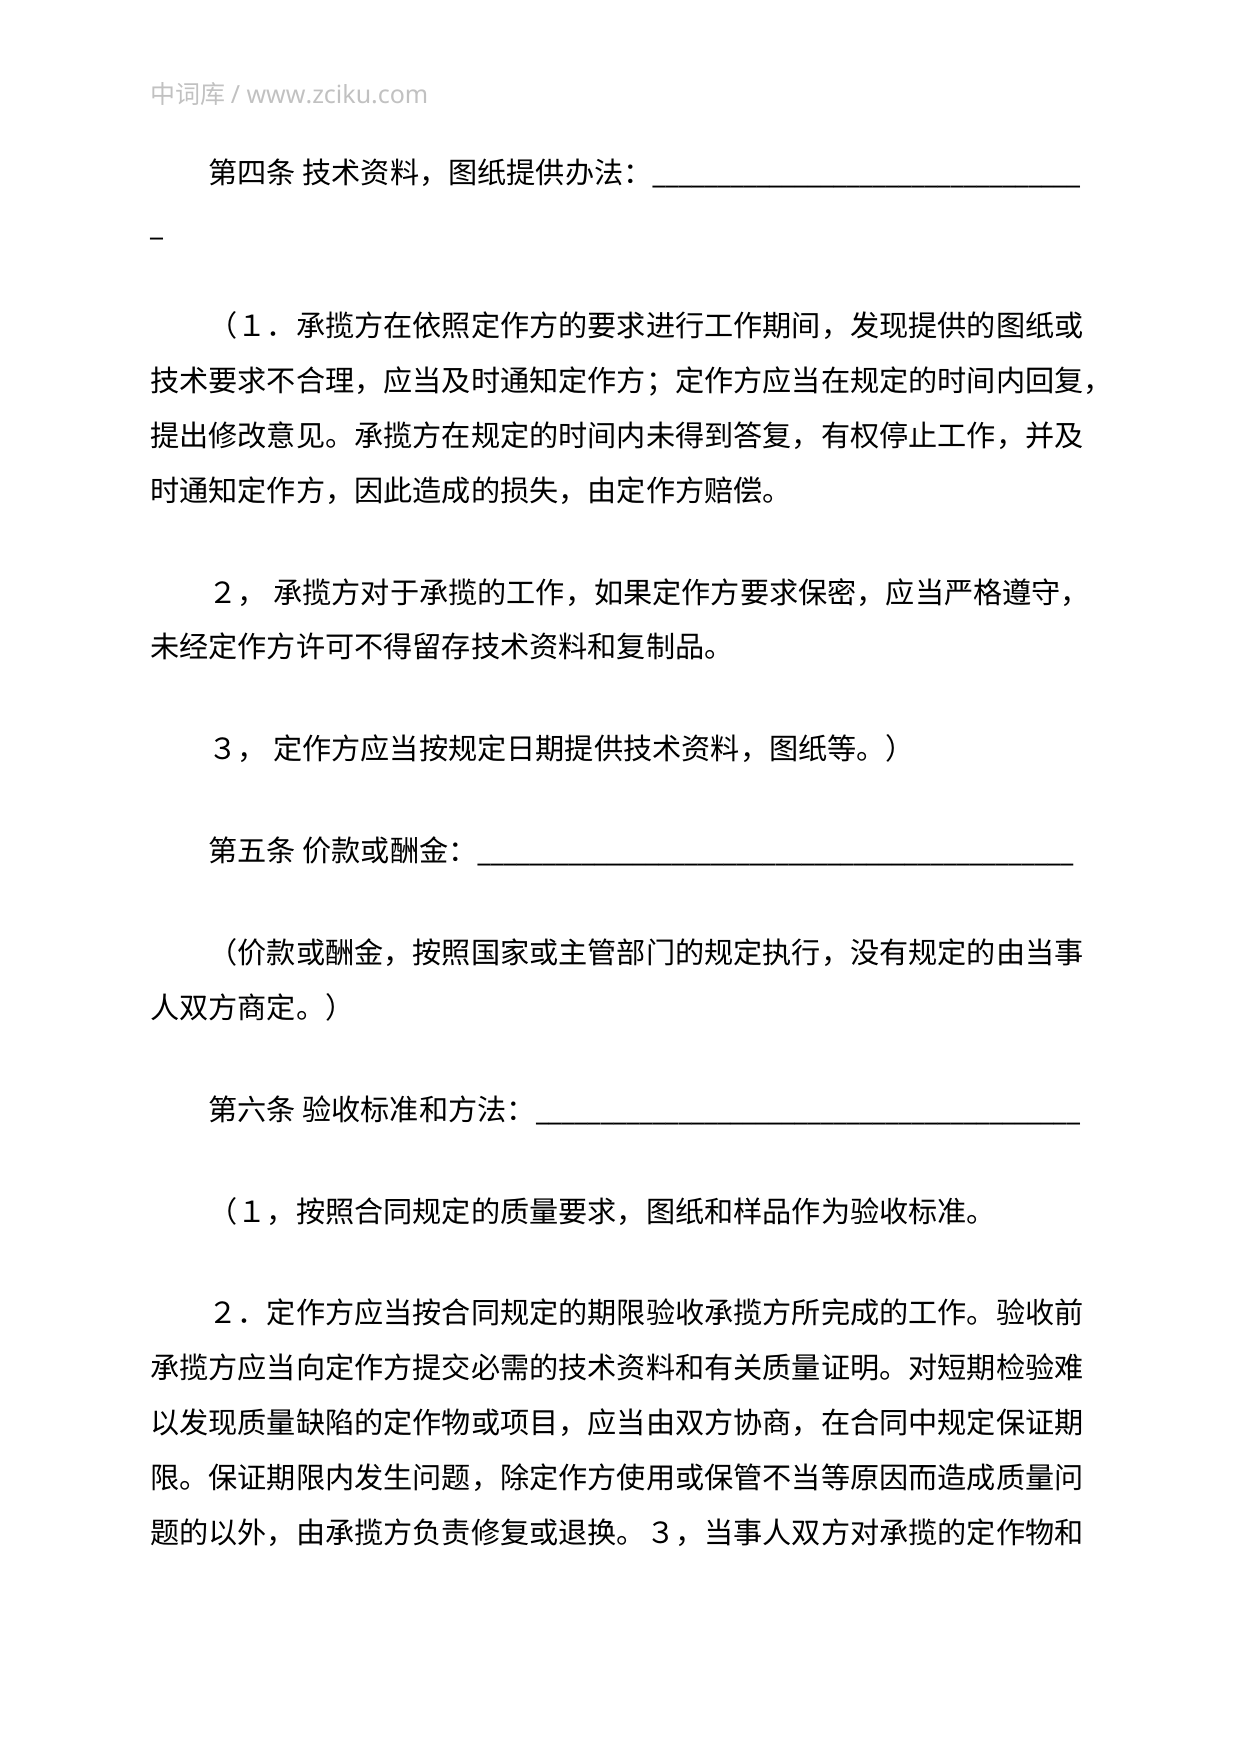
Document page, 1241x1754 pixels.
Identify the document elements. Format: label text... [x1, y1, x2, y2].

text 第五条 价款或酬金：______________________________________________ [150, 828, 1090, 870]
text ２， 承揽方对于承揽的工作，如果定作方要求保密，应当严格遵守，未经定作方许可不得留存技术资料和复制品。 [150, 569, 1090, 666]
text （１，按照合同规定的质量要求，图纸和样品作为验收标准。 [150, 1188, 1090, 1231]
text （价款或酬金，按照国家或主管部门的规定执行，没有规定的由当事人双方商定。） [150, 929, 1090, 1027]
text ３， 定作方应当按规定日期提供技术资料，图纸等。） [150, 726, 1090, 768]
text （１．承揽方在依照定作方的要求进行工作期间，发现提供的图纸或技术要求不合理，应当及时通知定作方；定作方应当在规定的时间内回复，提出修改意见。承揽方在规定的时间内未得到答复，有权停止工作，并及时通知定作方，因此造成的损失，由定作方赔偿。 [150, 303, 1090, 510]
text 第六条 验收标准和方法：__________________________________________ [150, 1086, 1090, 1129]
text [150, 1290, 1090, 1552]
text 第四条 技术资料，图纸提供办法：__________________________________ [150, 150, 1090, 244]
